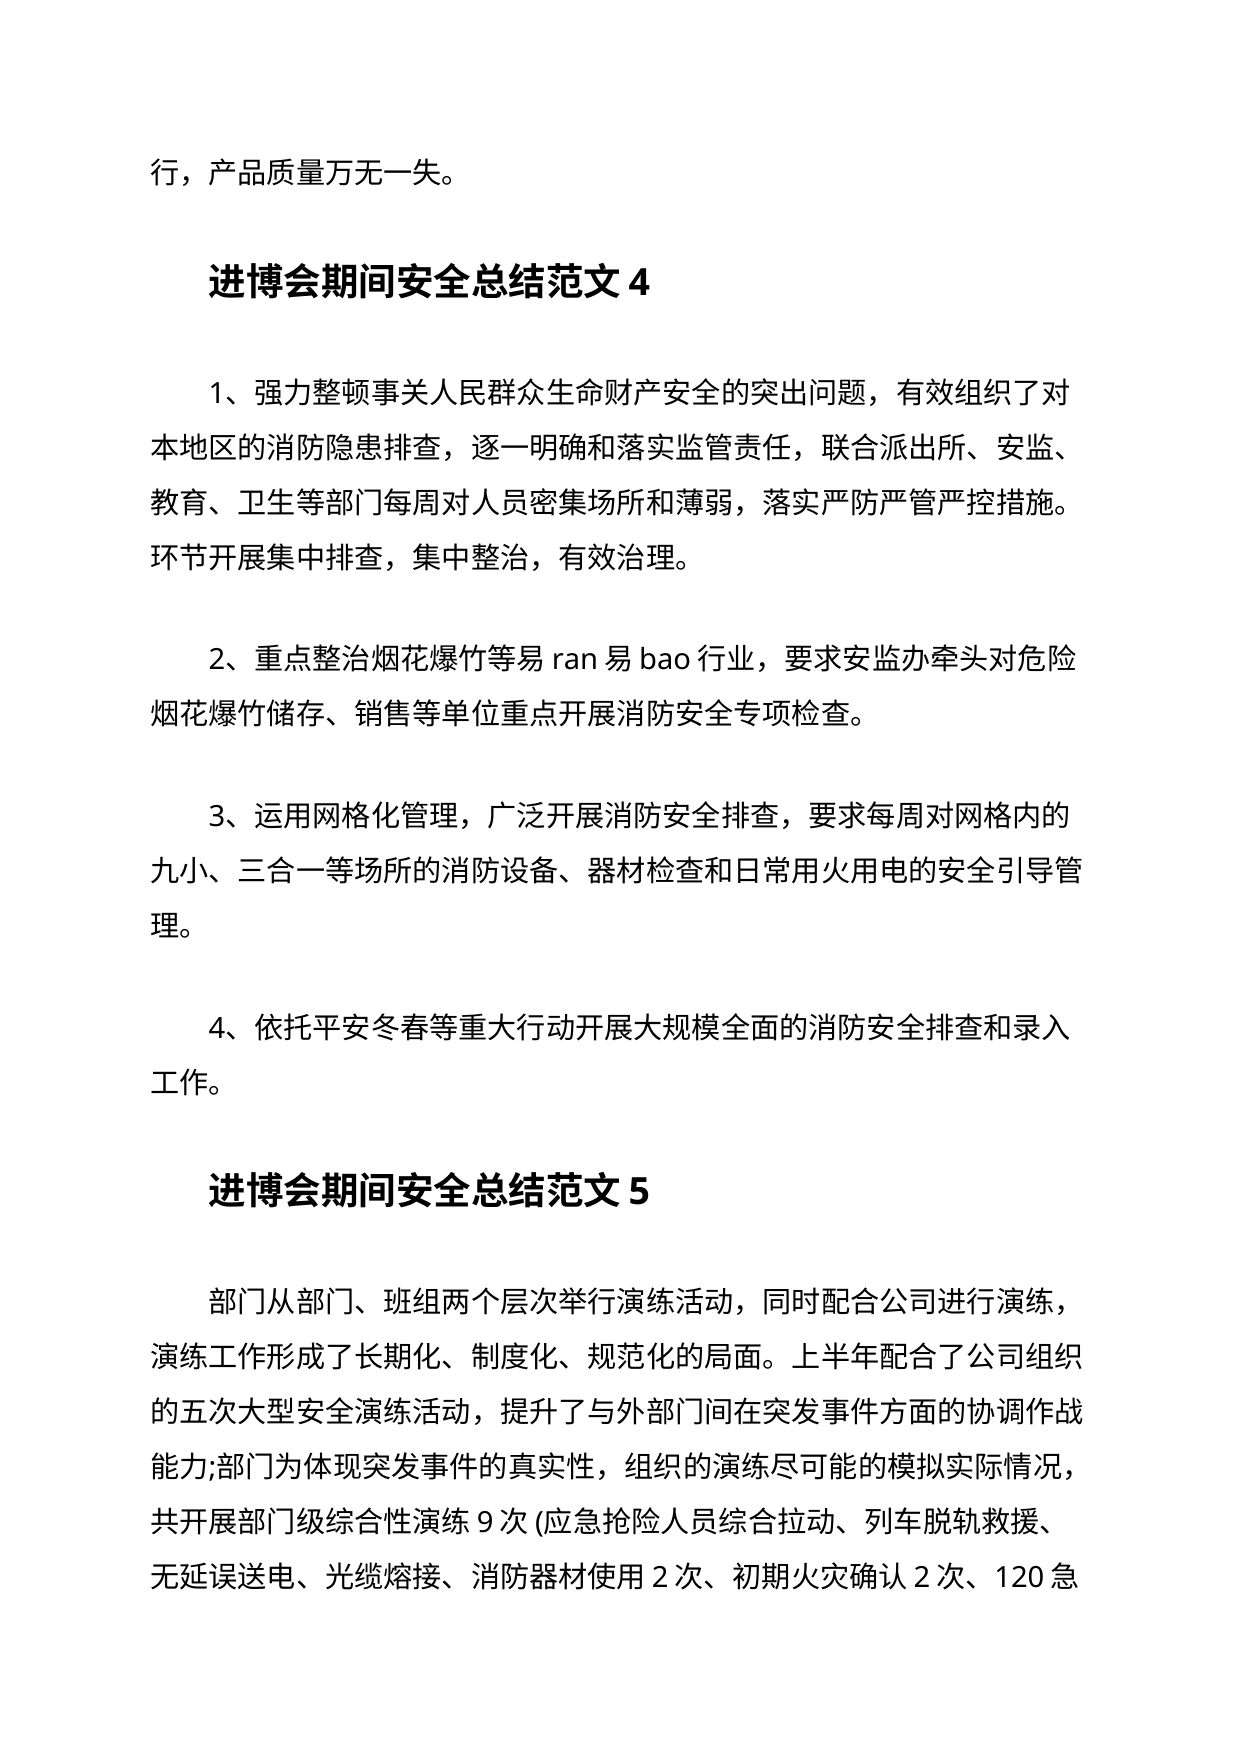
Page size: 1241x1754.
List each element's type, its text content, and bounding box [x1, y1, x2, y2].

text 3、运用网格化管理，广泛开展消防安全排查，要求每周对网格内的九小、三合一等场所的消防设备、器材检查和日常用火用电的安全引导管理。 [150, 793, 1090, 945]
text 2、重点整治烟花爆竹等易ran易bao行业，要求安监办牵头对危险烟花爆竹储存、销售等单位重点开展消防安全专项检查。 [150, 636, 1090, 733]
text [150, 150, 1090, 192]
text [150, 1279, 1090, 1596]
text 1、强力整顿事关人民群众生命财产安全的突出问题，有效组织了对本地区的消防隐患排查，逐一明确和落实监管责任，联合派出所、安监、教育、卫生等部门每周对人员密集场所和薄弱，落实严防严管严控措施。环节开展集中排查，集中整治，有效治理。 [150, 369, 1090, 576]
text 进博会期间安全总结范文4 [150, 252, 1090, 306]
text 4、依托平安冬春等重大行动开展大规模全面的消防安全排查和录入工作。 [150, 1004, 1090, 1102]
text 进博会期间安全总结范文5 [150, 1161, 1090, 1216]
